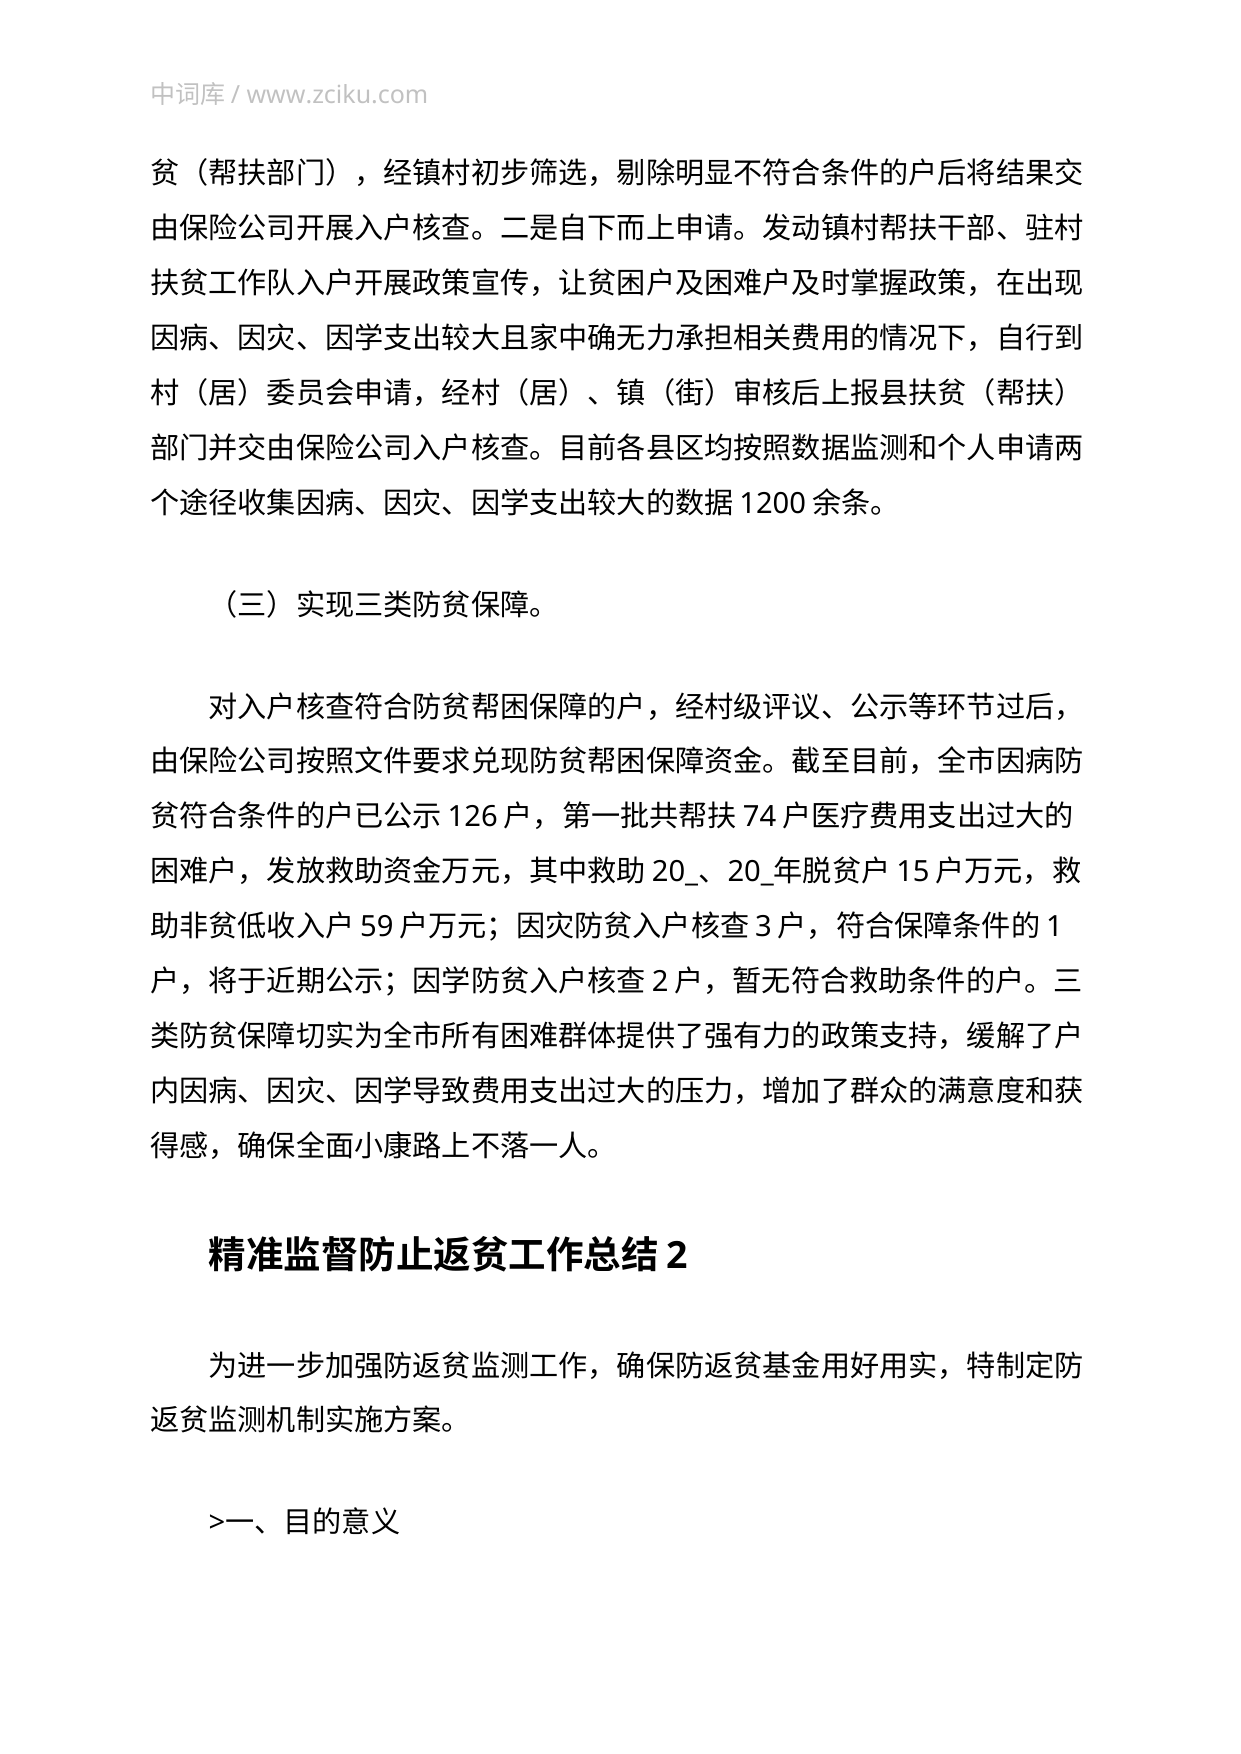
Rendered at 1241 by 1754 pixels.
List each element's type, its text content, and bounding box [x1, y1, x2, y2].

text 精准监督防止返贫工作总结2 [150, 1224, 1090, 1279]
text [150, 150, 1090, 522]
text 为进一步加强防返贫监测工作，确保防返贫基金用好用实，特制定防返贫监测机制实施方案。 [150, 1342, 1090, 1439]
text （三）实现三类防贫保障。 [150, 581, 1090, 624]
text >一、目的意义 [150, 1499, 1090, 1541]
text 对入户核查符合防贫帮困保障的户，经村级评议、公示等环节过后，由保险公司按照文件要求兑现防贫帮困保障资金。截至目前，全市因病防贫符合条件的户已公示126户，第一批共帮扶74户医疗费用支出过大的困难户，发放救助资金万元，其中救助20_、20_年脱贫户15户万元，救助非贫低收入户59户万元；因灾防贫入户核查3户，符合保障条件的1户，将于近期公示；因学防贫入户核查2户，暂无符合救助条件的户。三类防贫保障切实为全市所有困难群体提供了强有力的政策支持，缓解了户内因病、因灾、因学导致费用支出过大的压力，增加了群众的满意度和获得感，确保全面小康路上不落一人。 [150, 683, 1090, 1165]
